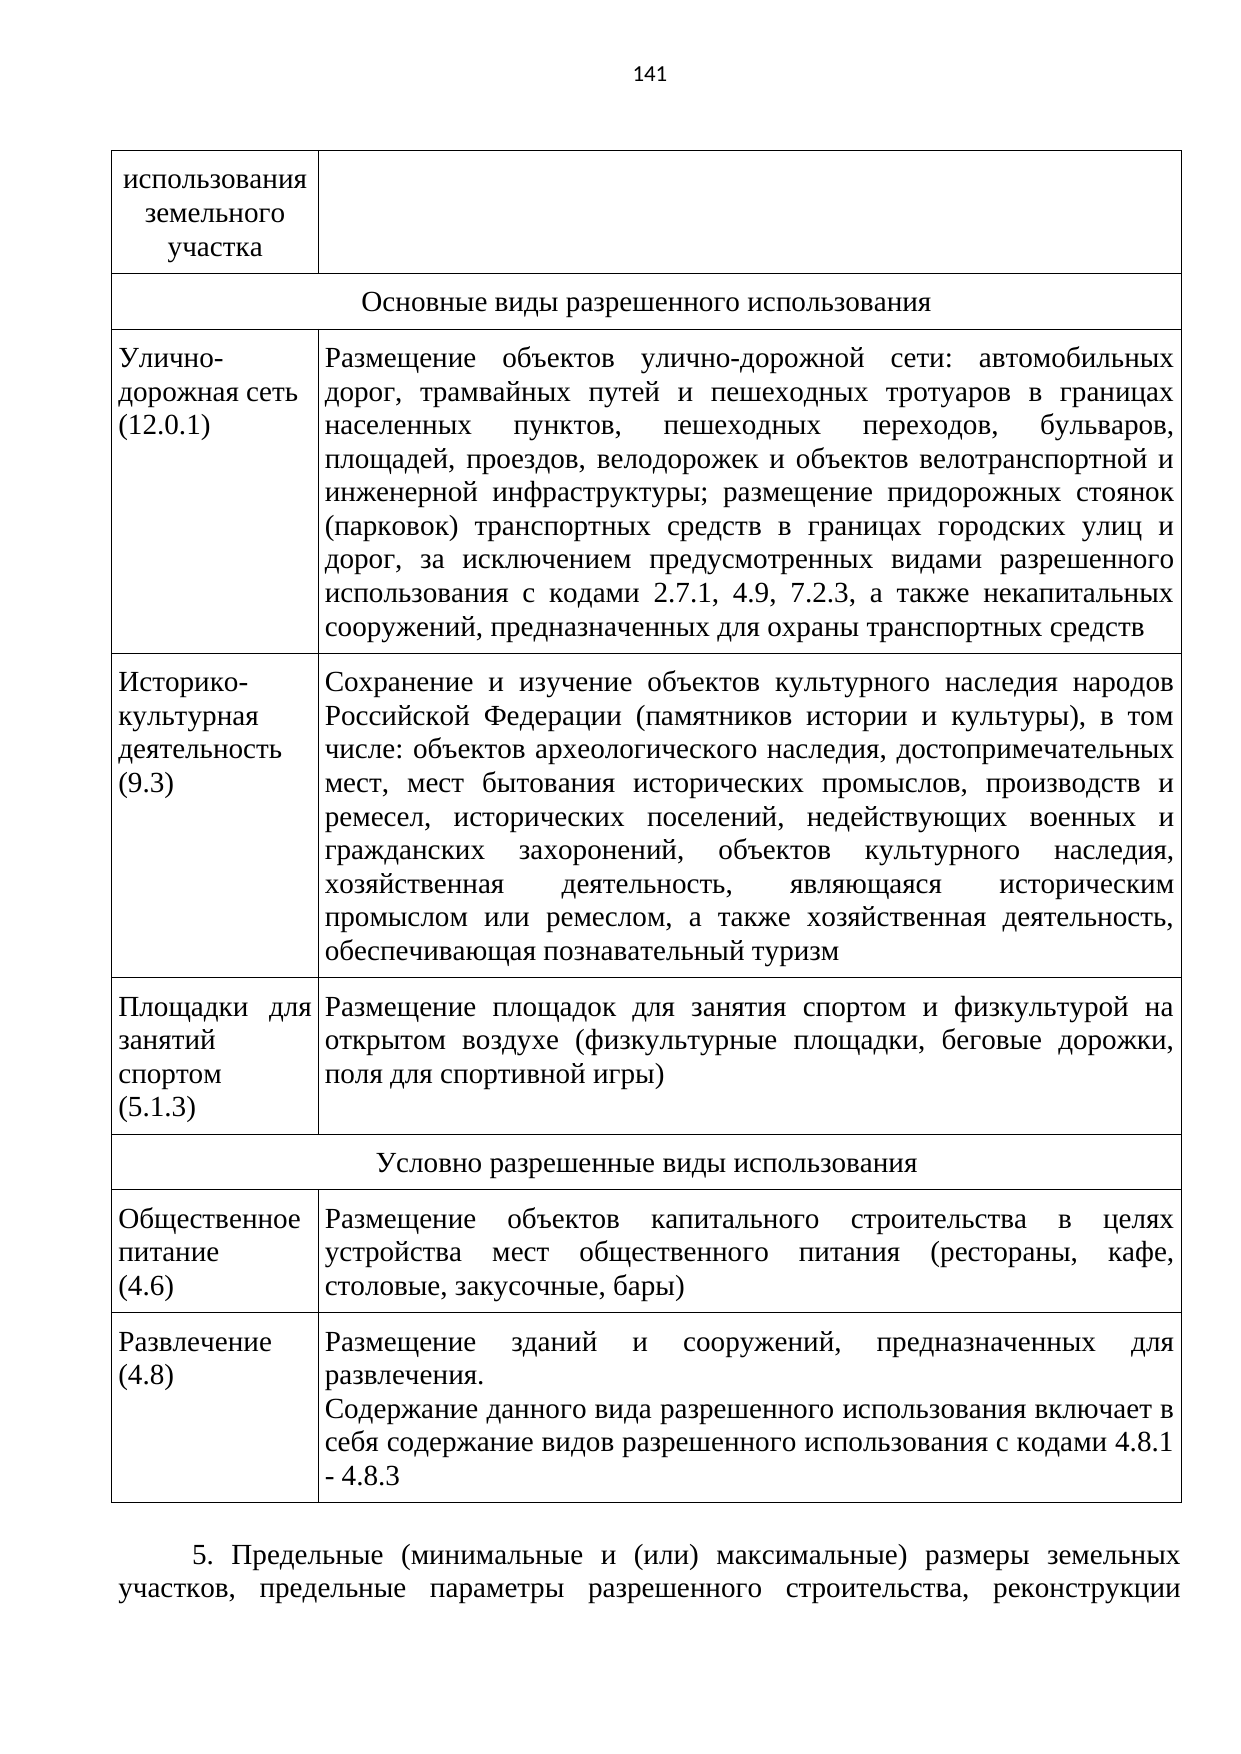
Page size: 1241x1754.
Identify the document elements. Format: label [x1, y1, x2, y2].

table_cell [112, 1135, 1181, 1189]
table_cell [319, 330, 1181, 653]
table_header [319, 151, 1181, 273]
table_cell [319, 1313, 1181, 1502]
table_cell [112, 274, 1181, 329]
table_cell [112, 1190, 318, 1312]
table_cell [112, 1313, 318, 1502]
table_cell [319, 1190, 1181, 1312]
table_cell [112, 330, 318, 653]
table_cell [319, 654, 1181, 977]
text [118, 1537, 1181, 1604]
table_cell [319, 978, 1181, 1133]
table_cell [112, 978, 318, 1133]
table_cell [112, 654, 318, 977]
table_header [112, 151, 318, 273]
